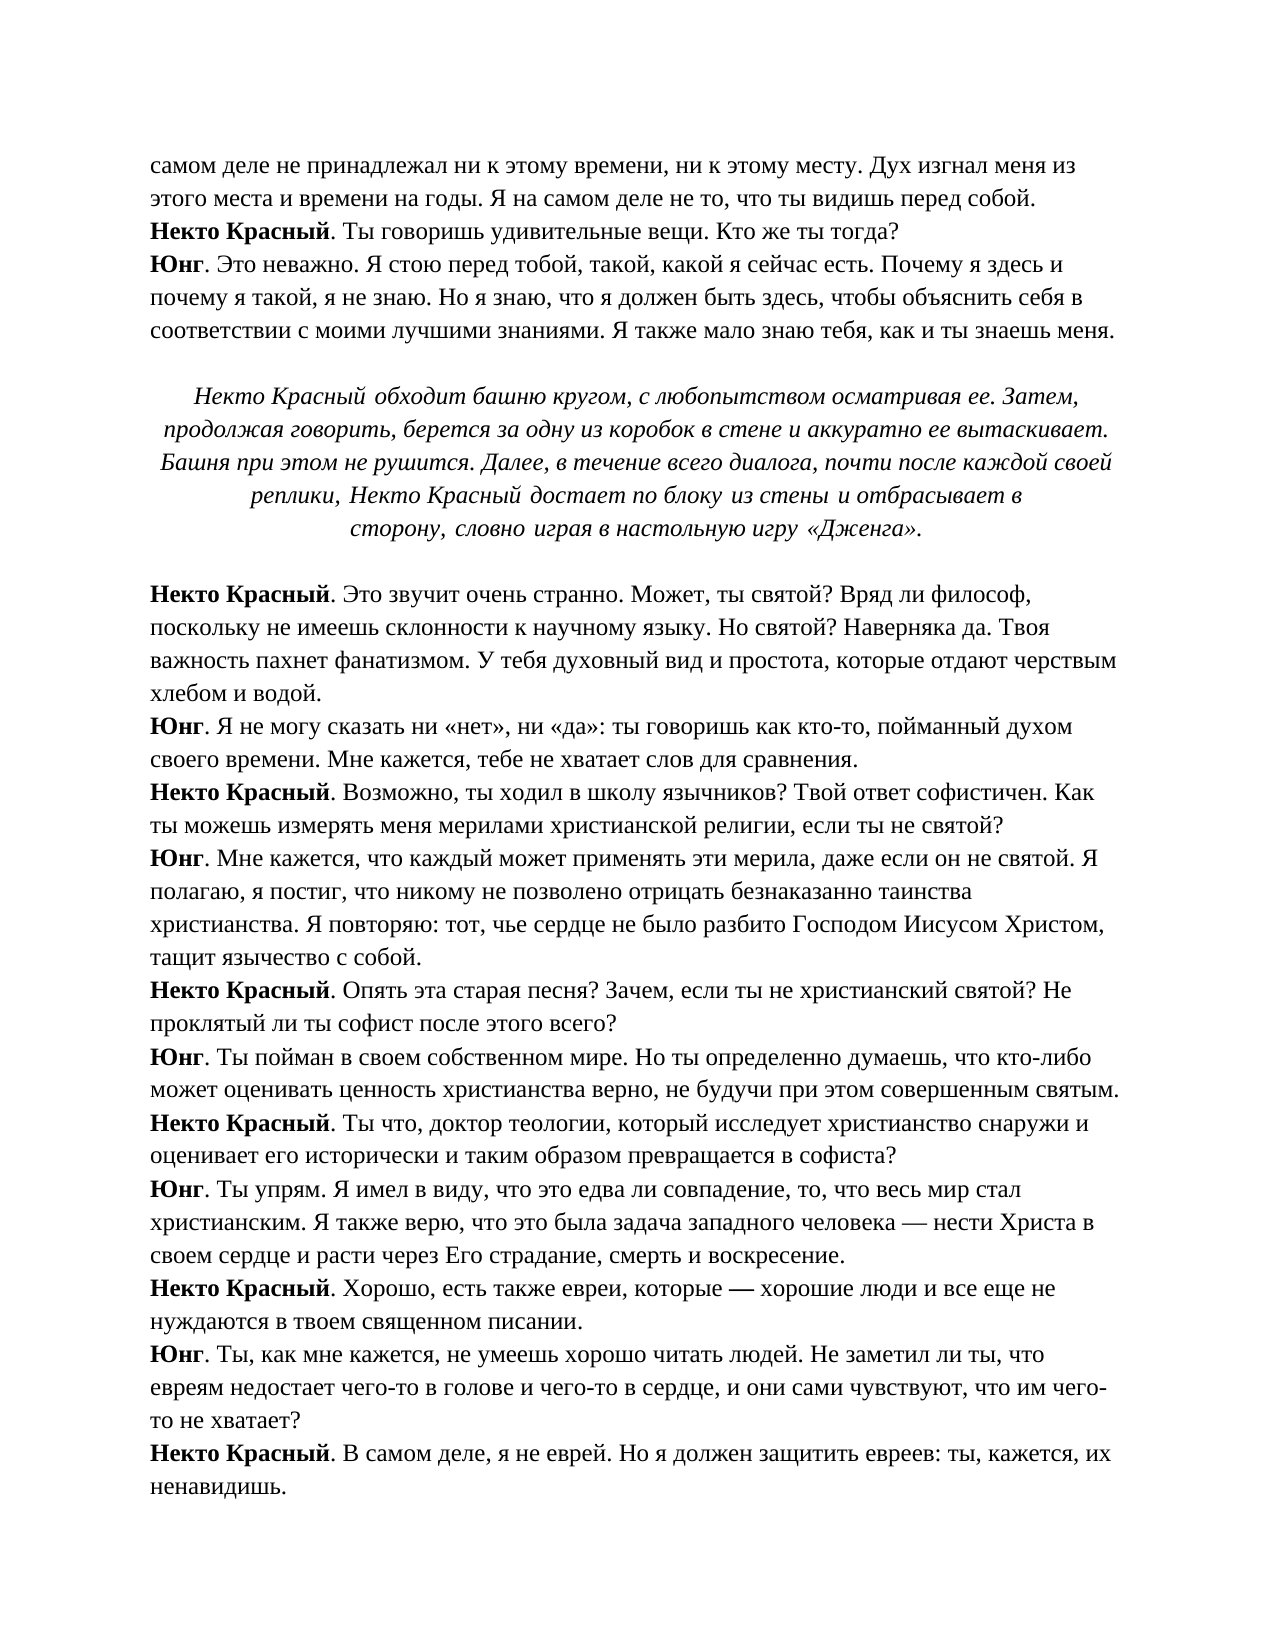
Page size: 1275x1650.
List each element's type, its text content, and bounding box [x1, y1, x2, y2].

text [150, 579, 1125, 1499]
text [150, 150, 1125, 344]
text Некто Красный обходит башню кругом, с любопытством осматривая ее. Затем, продолжая говорить, берется за одну из коробок в стене и аккуратно ее вытаскивает. Башня при этом не рушится. Далее, в течение всего диалога, почти после каждой своей реплики, Некто Красный достает по блоку из стены и отбрасывает в сторону, словно играя в настольную игру «Дженга». [150, 381, 1125, 542]
